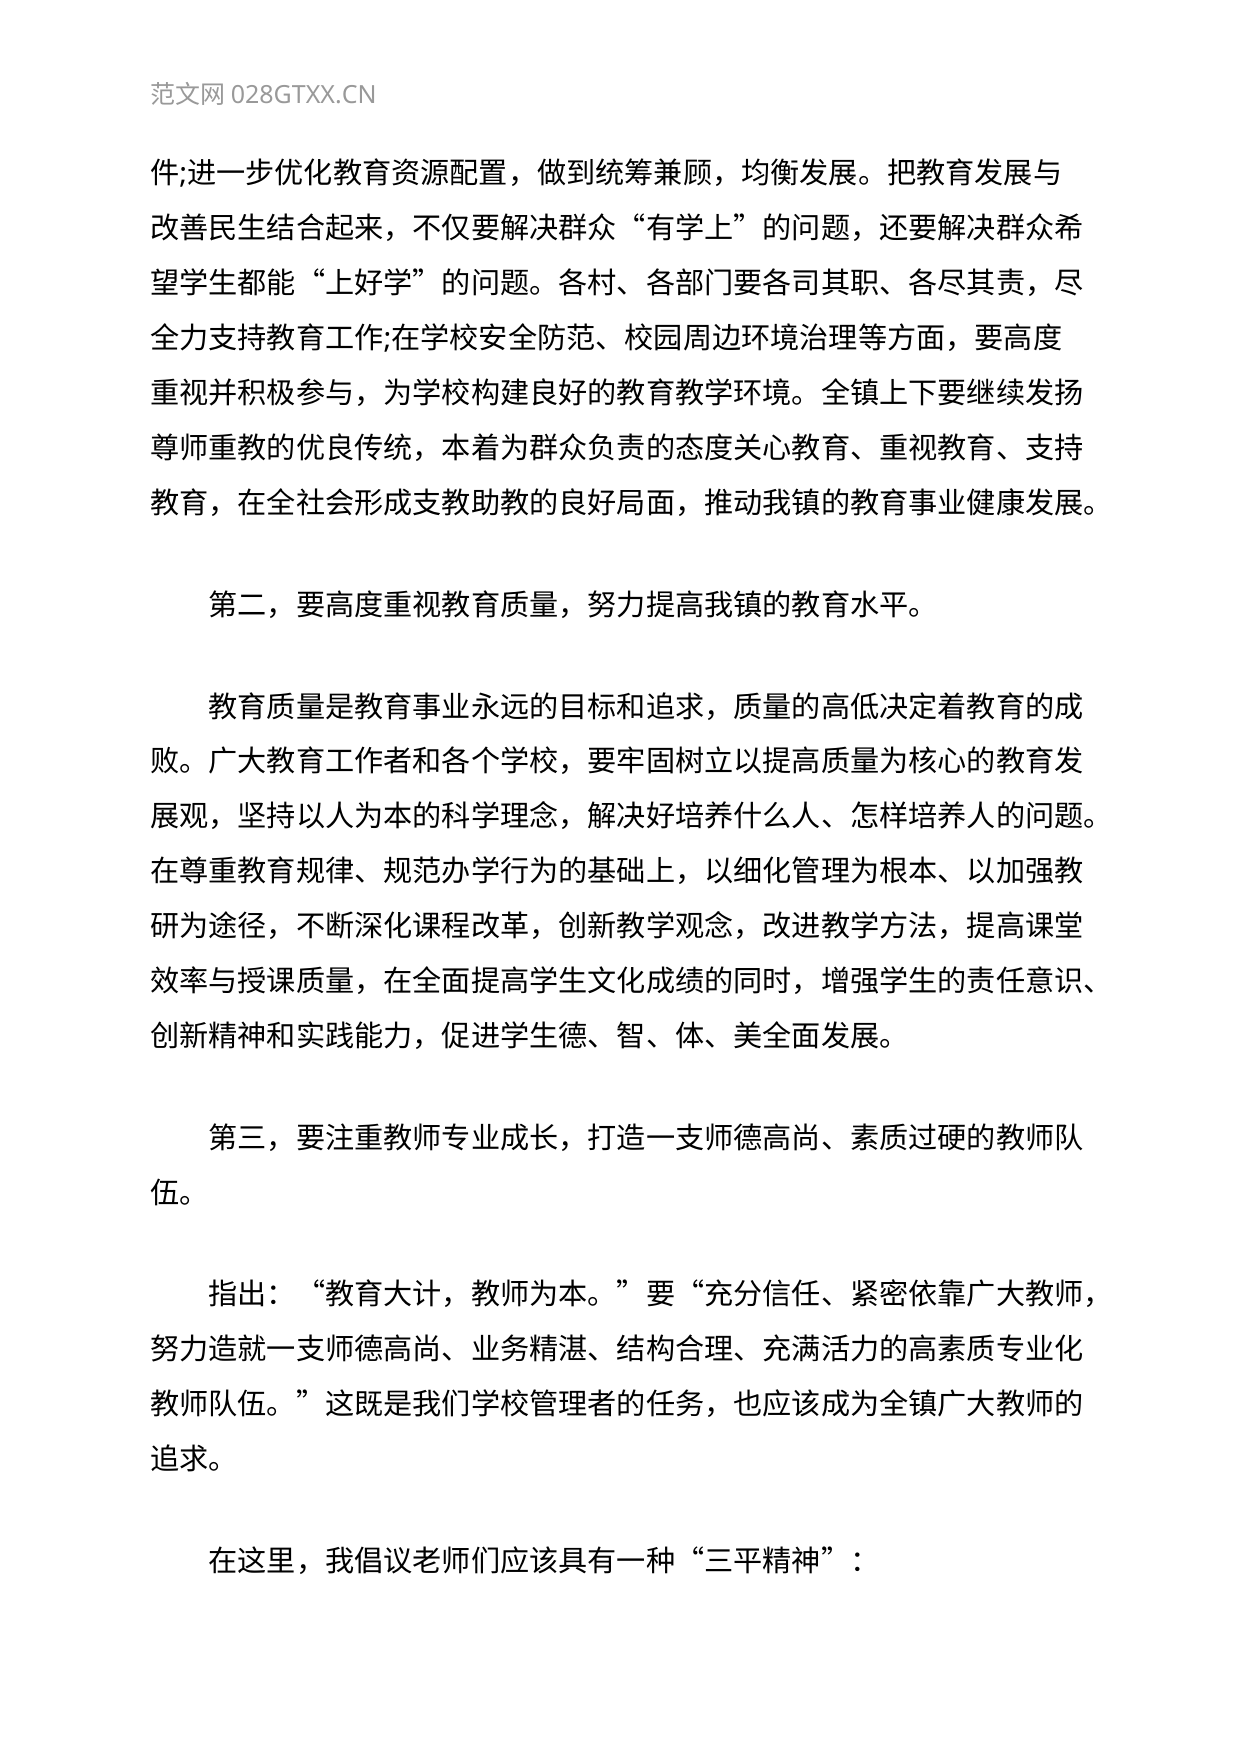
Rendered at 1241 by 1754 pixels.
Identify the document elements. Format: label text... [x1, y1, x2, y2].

text 指出：“教育大计，教师为本。”要“充分信任、紧密依靠广大教师，努力造就一支师德高尚、业务精湛、结构合理、充满活力的高素质专业化教师队伍。”这既是我们学校管理者的任务，也应该成为全镇广大教师的追求。 [150, 1271, 1090, 1478]
text 第二，要高度重视教育质量，努力提高我镇的教育水平。 [150, 581, 1090, 624]
text 第三，要注重教师专业成长，打造一支师德高尚、素质过硬的教师队伍。 [150, 1114, 1090, 1211]
text 在这里，我倡议老师们应该具有一种“三平精神”： [150, 1537, 1090, 1580]
text 教育质量是教育事业永远的目标和追求，质量的高低决定着教育的成败。广大教育工作者和各个学校，要牢固树立以提高质量为核心的教育发展观，坚持以人为本的科学理念，解决好培养什么人、怎样培养人的问题。在尊重教育规律、规范办学行为的基础上，以细化管理为根本、以加强教研为途径，不断深化课程改革，创新教学观念，改进教学方法，提高课堂效率与授课质量，在全面提高学生文化成绩的同时，增强学生的责任意识、创新精神和实践能力，促进学生德、智、体、美全面发展。 [150, 683, 1090, 1055]
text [150, 150, 1090, 522]
